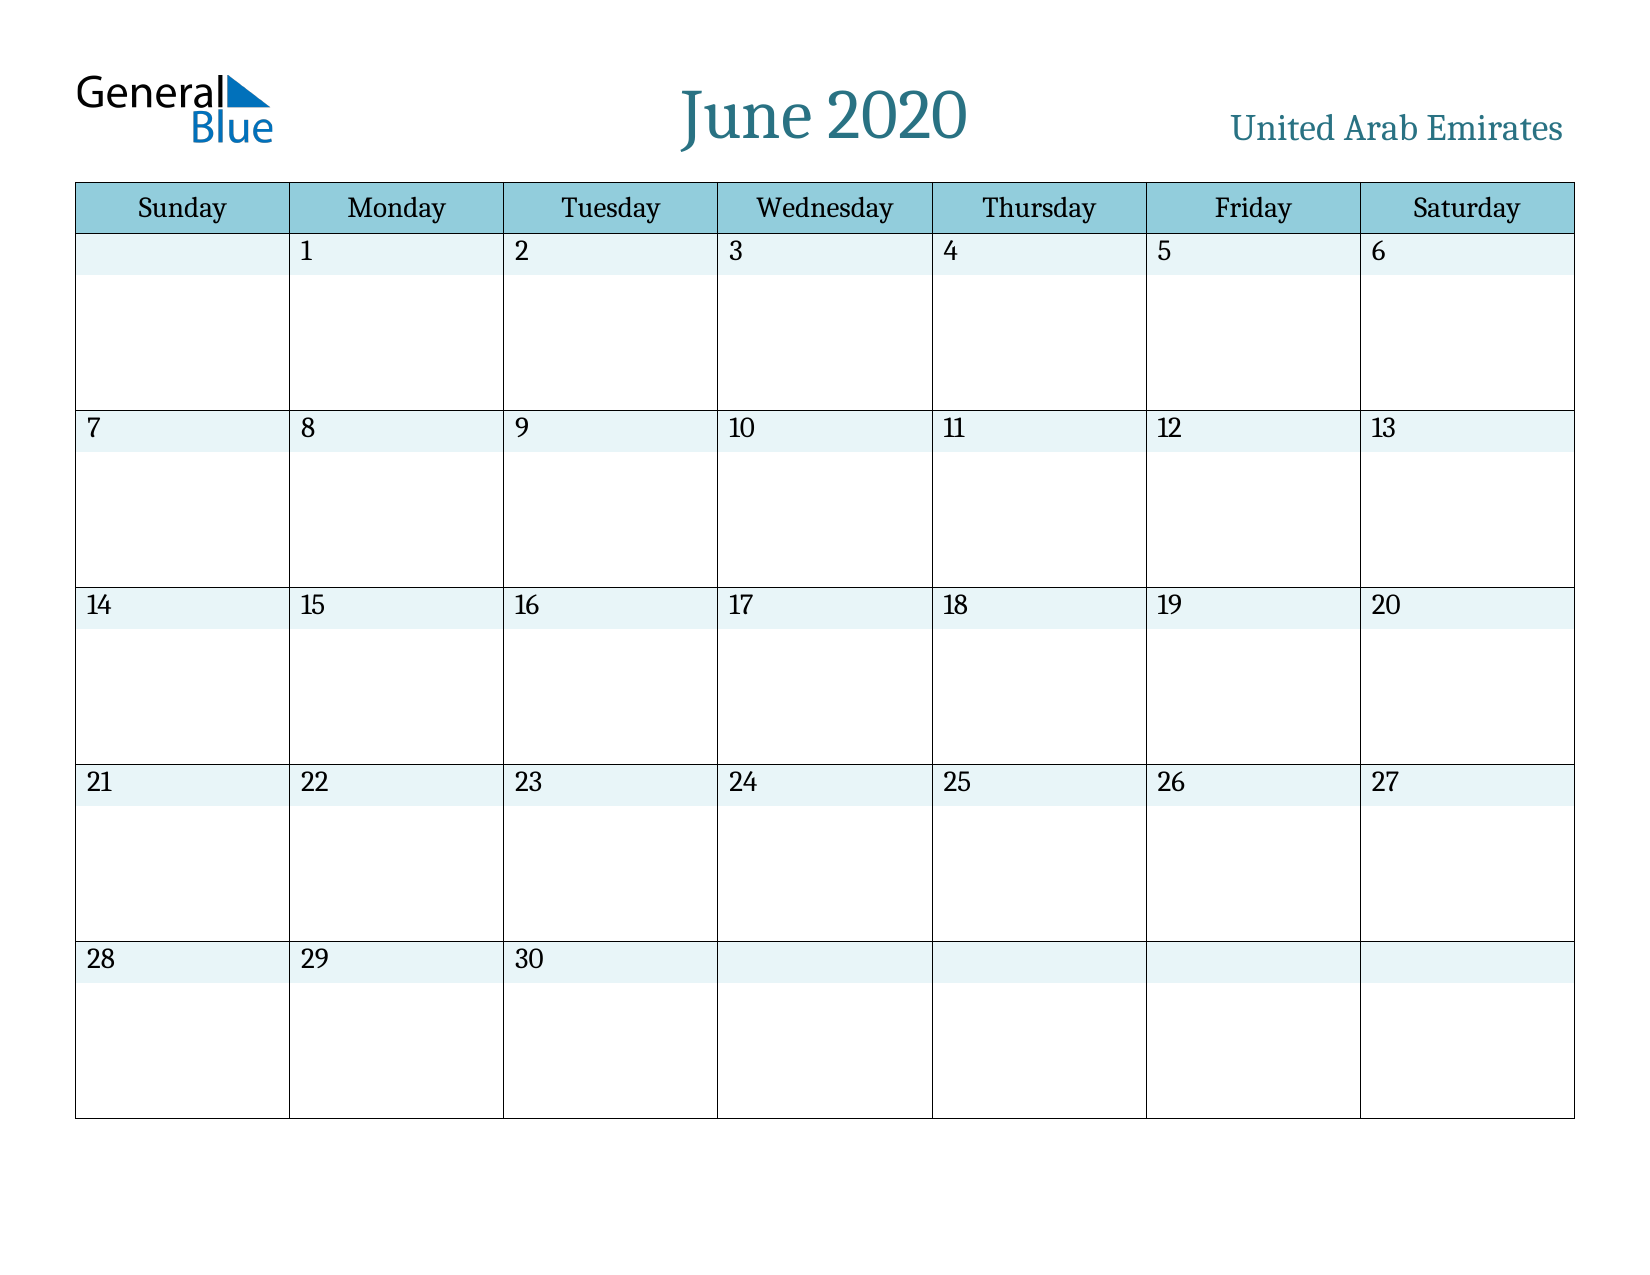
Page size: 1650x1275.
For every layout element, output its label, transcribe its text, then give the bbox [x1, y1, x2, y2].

table_cell Wednesday [718, 183, 932, 233]
table_cell [290, 806, 503, 941]
table_cell [933, 806, 1146, 941]
table_cell 19 [1147, 588, 1360, 629]
table_cell 26 [1147, 765, 1360, 806]
picture [77, 75, 273, 143]
table_cell [504, 275, 717, 410]
table_cell 18 [933, 588, 1146, 629]
table_cell [718, 806, 932, 941]
table_cell [1361, 806, 1574, 941]
table_cell 10 [718, 411, 932, 452]
table_cell [1361, 275, 1574, 410]
table_cell [1361, 983, 1574, 1118]
table_cell 16 [504, 588, 717, 629]
table_cell 29 [290, 942, 503, 983]
table_cell [504, 806, 717, 941]
table_cell [1147, 275, 1360, 410]
table_cell [504, 983, 717, 1118]
table_cell [718, 275, 932, 410]
table_cell Monday [290, 183, 503, 233]
table_header June 2020 [504, 75, 1146, 182]
table_cell [76, 234, 289, 275]
table_cell [290, 452, 503, 587]
table_cell [504, 629, 717, 764]
table_cell 13 [1361, 411, 1574, 452]
table_cell [290, 983, 503, 1118]
table_header United Arab Emirates [1146, 75, 1574, 182]
table_cell [76, 983, 289, 1118]
table_cell [718, 452, 932, 587]
table_cell 4 [933, 234, 1146, 275]
table_cell [1361, 452, 1574, 587]
table_cell 5 [1147, 234, 1360, 275]
table_cell [718, 629, 932, 764]
table_cell 27 [1361, 765, 1574, 806]
table_cell 12 [1147, 411, 1360, 452]
table_header [76, 75, 503, 182]
table_cell [1361, 629, 1574, 764]
table_cell [933, 629, 1146, 764]
table_cell 25 [933, 765, 1146, 806]
table_cell 21 [76, 765, 289, 806]
table_cell [290, 275, 503, 410]
table_cell 24 [718, 765, 932, 806]
table_cell [504, 452, 717, 587]
table_cell [290, 629, 503, 764]
table_cell [718, 983, 932, 1118]
table_cell [718, 942, 932, 983]
table_cell [1147, 452, 1360, 587]
table_cell 7 [76, 411, 289, 452]
table_cell 1 [290, 234, 503, 275]
table_cell [933, 275, 1146, 410]
table_cell [1361, 942, 1574, 983]
table_cell 9 [504, 411, 717, 452]
table_cell 20 [1361, 588, 1574, 629]
table_cell [1147, 983, 1360, 1118]
table_cell Friday [1147, 183, 1360, 233]
table_cell [1147, 629, 1360, 764]
table_cell [1147, 942, 1360, 983]
table_cell Thursday [933, 183, 1146, 233]
table_cell [933, 452, 1146, 587]
table_cell 11 [933, 411, 1146, 452]
table_cell [76, 629, 289, 764]
table_cell 30 [504, 942, 717, 983]
table_cell [76, 275, 289, 410]
table_cell [1147, 806, 1360, 941]
table_cell Tuesday [504, 183, 717, 233]
table_cell 28 [76, 942, 289, 983]
table_cell [933, 983, 1146, 1118]
table_cell [76, 806, 289, 941]
table_cell [76, 452, 289, 587]
table_cell 23 [504, 765, 717, 806]
table_cell Sunday [76, 183, 289, 233]
table_cell 22 [290, 765, 503, 806]
table_cell 8 [290, 411, 503, 452]
table_cell 17 [718, 588, 932, 629]
table_cell [933, 942, 1146, 983]
table_cell 6 [1361, 234, 1574, 275]
table_cell 2 [504, 234, 717, 275]
table_cell 3 [718, 234, 932, 275]
table_cell 14 [76, 588, 289, 629]
table_cell 15 [290, 588, 503, 629]
table_cell Saturday [1361, 183, 1574, 233]
